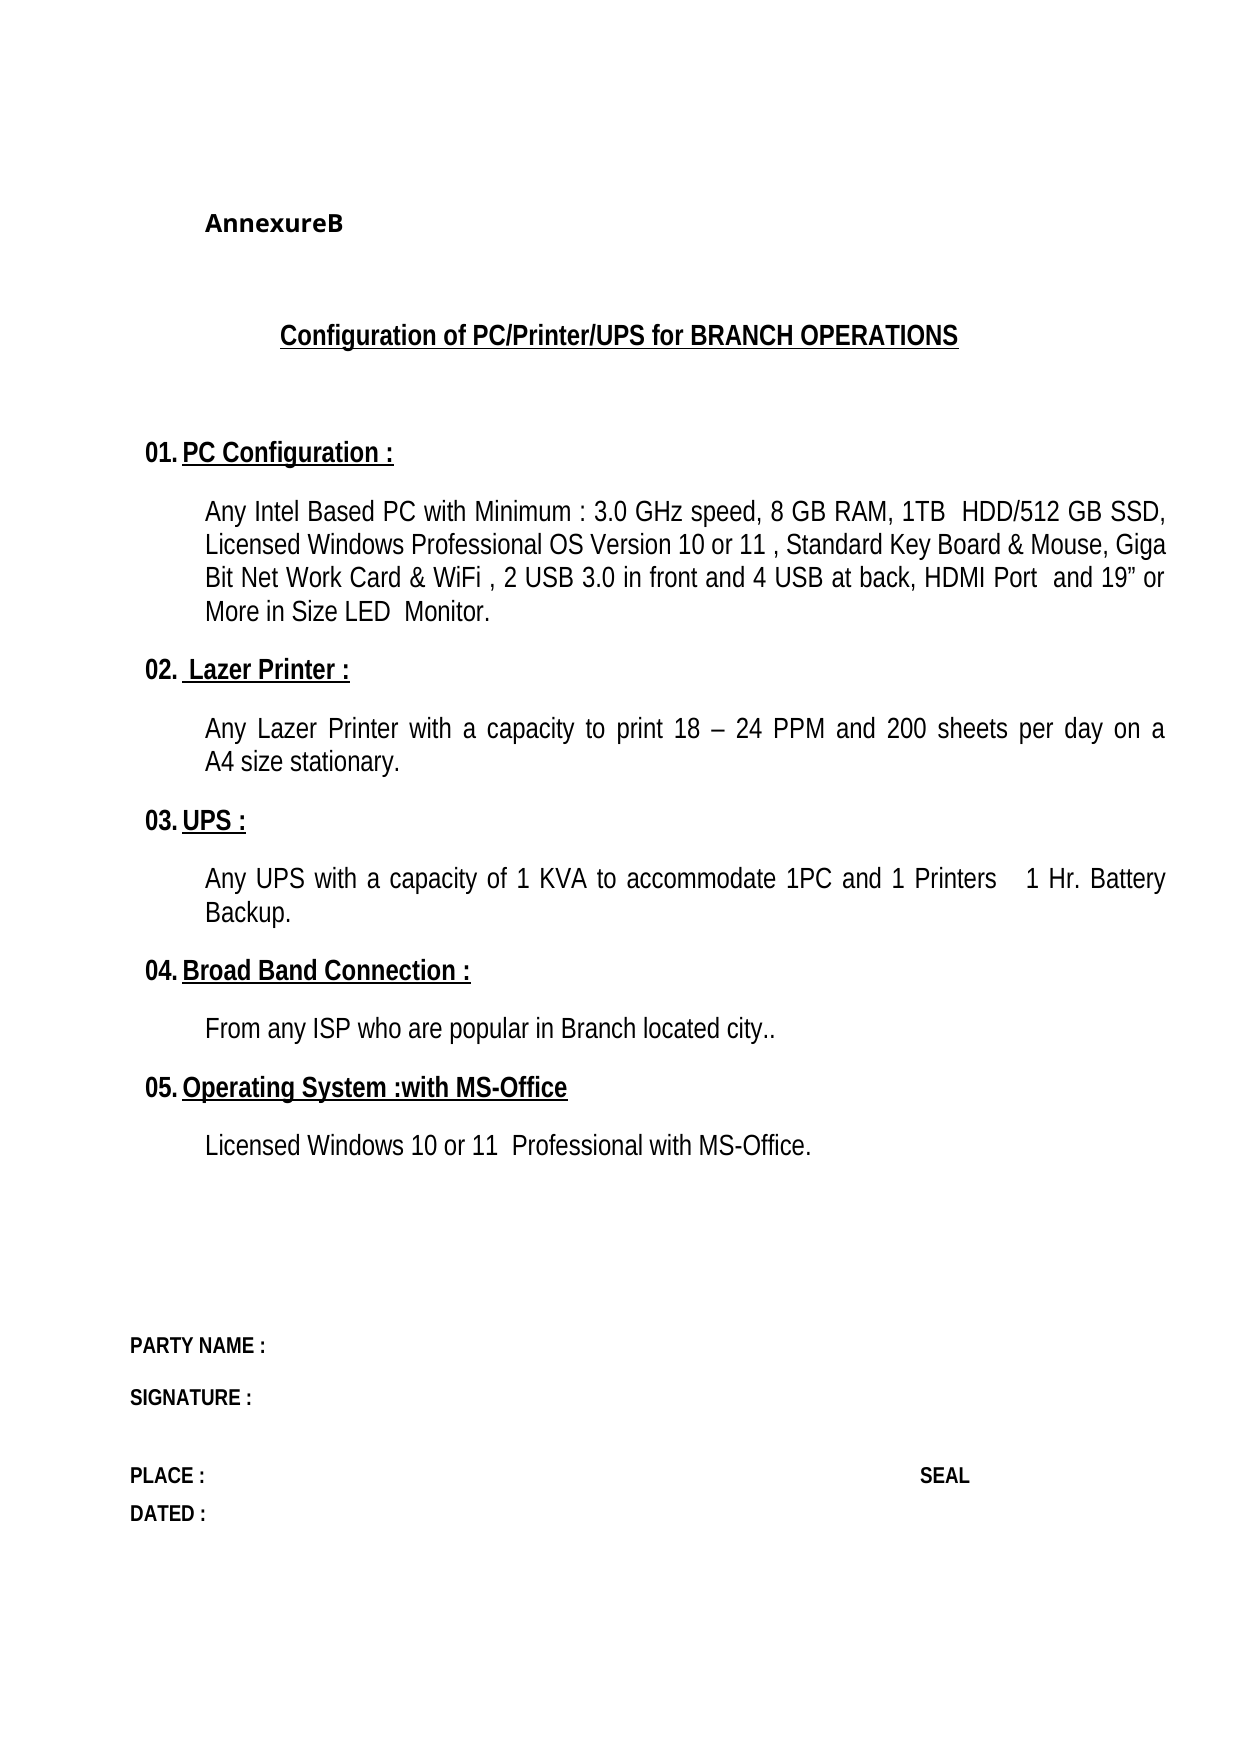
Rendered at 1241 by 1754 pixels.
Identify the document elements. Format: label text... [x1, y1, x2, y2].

text PARTY NAME : [130, 1332, 1167, 1358]
text DATED : [130, 1500, 1167, 1527]
list PC Configuration : [145, 435, 1168, 469]
text Configuration of PC/Printer/UPS for BRANCH OPERATIONS [205, 318, 1168, 352]
list Operating System :with MS-Office [145, 1070, 1168, 1103]
text Any Lazer Printer with a capacity to print 18 – 24 PPM and 200 sheets per day on a A4 size stationary. [205, 711, 1168, 778]
text Any UPS with a capacity of 1 KVA to accommodate 1PC and 1 Printers 1 Hr. Battery Backup. [205, 861, 1168, 928]
text PLACE : SEAL [130, 1462, 1167, 1488]
text AnnexureB [130, 177, 1168, 240]
text Licensed Windows 10 or 11 Professional with MS-Office. [205, 1128, 1168, 1162]
text From any ISP who are popular in Branch located city.. [205, 1012, 1168, 1045]
text SIGNATURE : [130, 1384, 1167, 1411]
list Lazer Printer : [145, 652, 1168, 686]
list Broad Band Connection : [145, 953, 1168, 987]
text Any Intel Based PC with Minimum : 3.0 GHz speed, 8 GB RAM, 1TB HDD/512 GB SSD, Licensed Windows Professional OS Version 10 or 11 , Standard Key Board & Mouse, Giga Bit Net Work Card & WiFi , 2 USB 3.0 in front and 4 USB at back, HDMI Port and 19” or More in Size LED Monitor. [205, 494, 1168, 627]
list UPS : [145, 803, 1168, 836]
